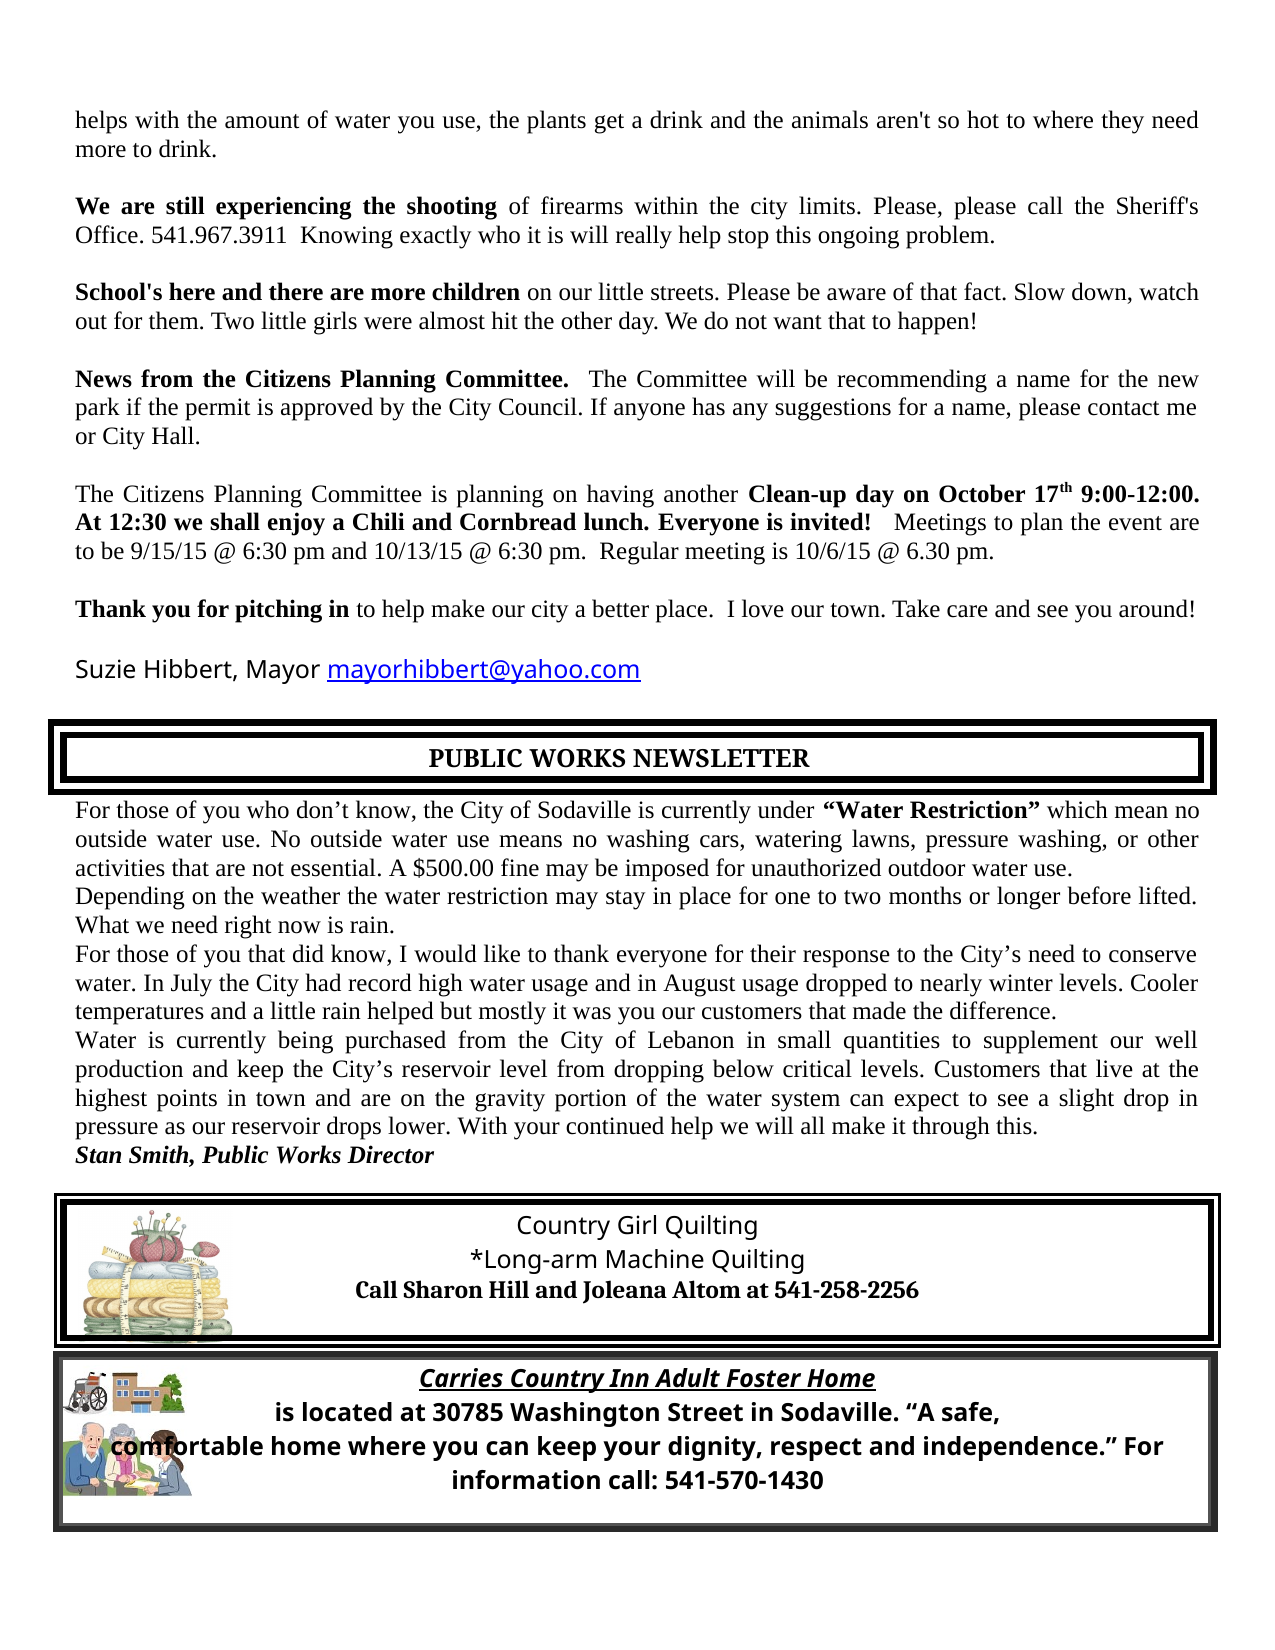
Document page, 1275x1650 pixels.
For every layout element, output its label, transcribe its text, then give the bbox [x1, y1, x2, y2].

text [75, 105, 1200, 162]
text Call Sharon Hill and Joleana Altom at 541-258-2256 [75, 1276, 1200, 1304]
picture [78, 1304, 233, 1335]
picture [63, 1394, 193, 1500]
text The Citizens Planning Committee is planning on having another Clean-up day on October 17th 9:00-12:00. At 12:30 we shall enjoy a Chili and Cornbread lunch. Everyone is invited! Meetings to plan the event are to be 9/15/15 @ 6:30 pm and 10/13/15 @ 6:30 pm. Regular meeting is 10/6/15 @ 6.30 pm. [75, 479, 1200, 565]
title Public Works Newsletter [54, 726, 1210, 789]
text Depending on the weather the water restriction may stay in place for one to two months or longer before lifted. What we need right now is rain. [75, 881, 1200, 939]
text Water is currently being purchased from the City of Lebanon in small quantities to supplement our well production and keep the City’s reservoir level from dropping below critical levels. Customers that live at the highest points in town and are on the gravity portion of the water system can expect to see a slight drop in pressure as our reservoir drops lower. With your continued help we will all make it through this. [75, 1025, 1200, 1140]
text School's here and there are more children on our little streets. Please be aware of that fact. Slow down, watch out for them. Two little girls were almost hit the other day. We do not want that to happen! [75, 277, 1200, 335]
text We are still experiencing the shooting of firearms within the city limits. Please, please call the Sheriff's Office. 541.967.3911 Knowing exactly who it is will really help stop this ongoing problem. [75, 191, 1200, 249]
text Thank you for pitching in to help make our city a better place. I love our town. Take care and see you around! [75, 594, 1200, 622]
text *Long-arm Machine Quilting [75, 1242, 1200, 1276]
text For those of you who don’t know, the City of Sodaville is currently under “Water Restriction” which mean no outside water use. No outside water use means no washing cars, watering lawns, pressure washing, or other activities that are not essential. A $500.00 fine may be imposed for unauthorized outdoor water use. [75, 795, 1200, 881]
text Country Girl Quilting [57, 1196, 1218, 1242]
text For those of you that did know, I would like to thank everyone for their response to the City’s need to conserve water. In July the City had record high water usage and in August usage dropped to nearly winter levels. Cooler temperatures and a little rain helped but mostly it was you our customers that made the difference. [75, 939, 1200, 1025]
text Suzie Hibbert, Mayor mayorhibbert@yahoo.com [75, 651, 1200, 685]
text Stan Smith, Public Works Director [75, 1140, 1200, 1169]
text is located at 30785 Washington Street in Sodaville. “A safe, comfortable home where you can keep your dignity, respect and independence.” For information call: 541-570-1430 [75, 1394, 1200, 1496]
text Carries Country Inn Adult Foster Home [63, 1360, 1208, 1394]
text News from the Citizens Planning Committee. The Committee will be recommending a name for the new park if the permit is approved by the City Council. If anyone has any suggestions for a name, please contact me or City Hall. [75, 364, 1200, 450]
